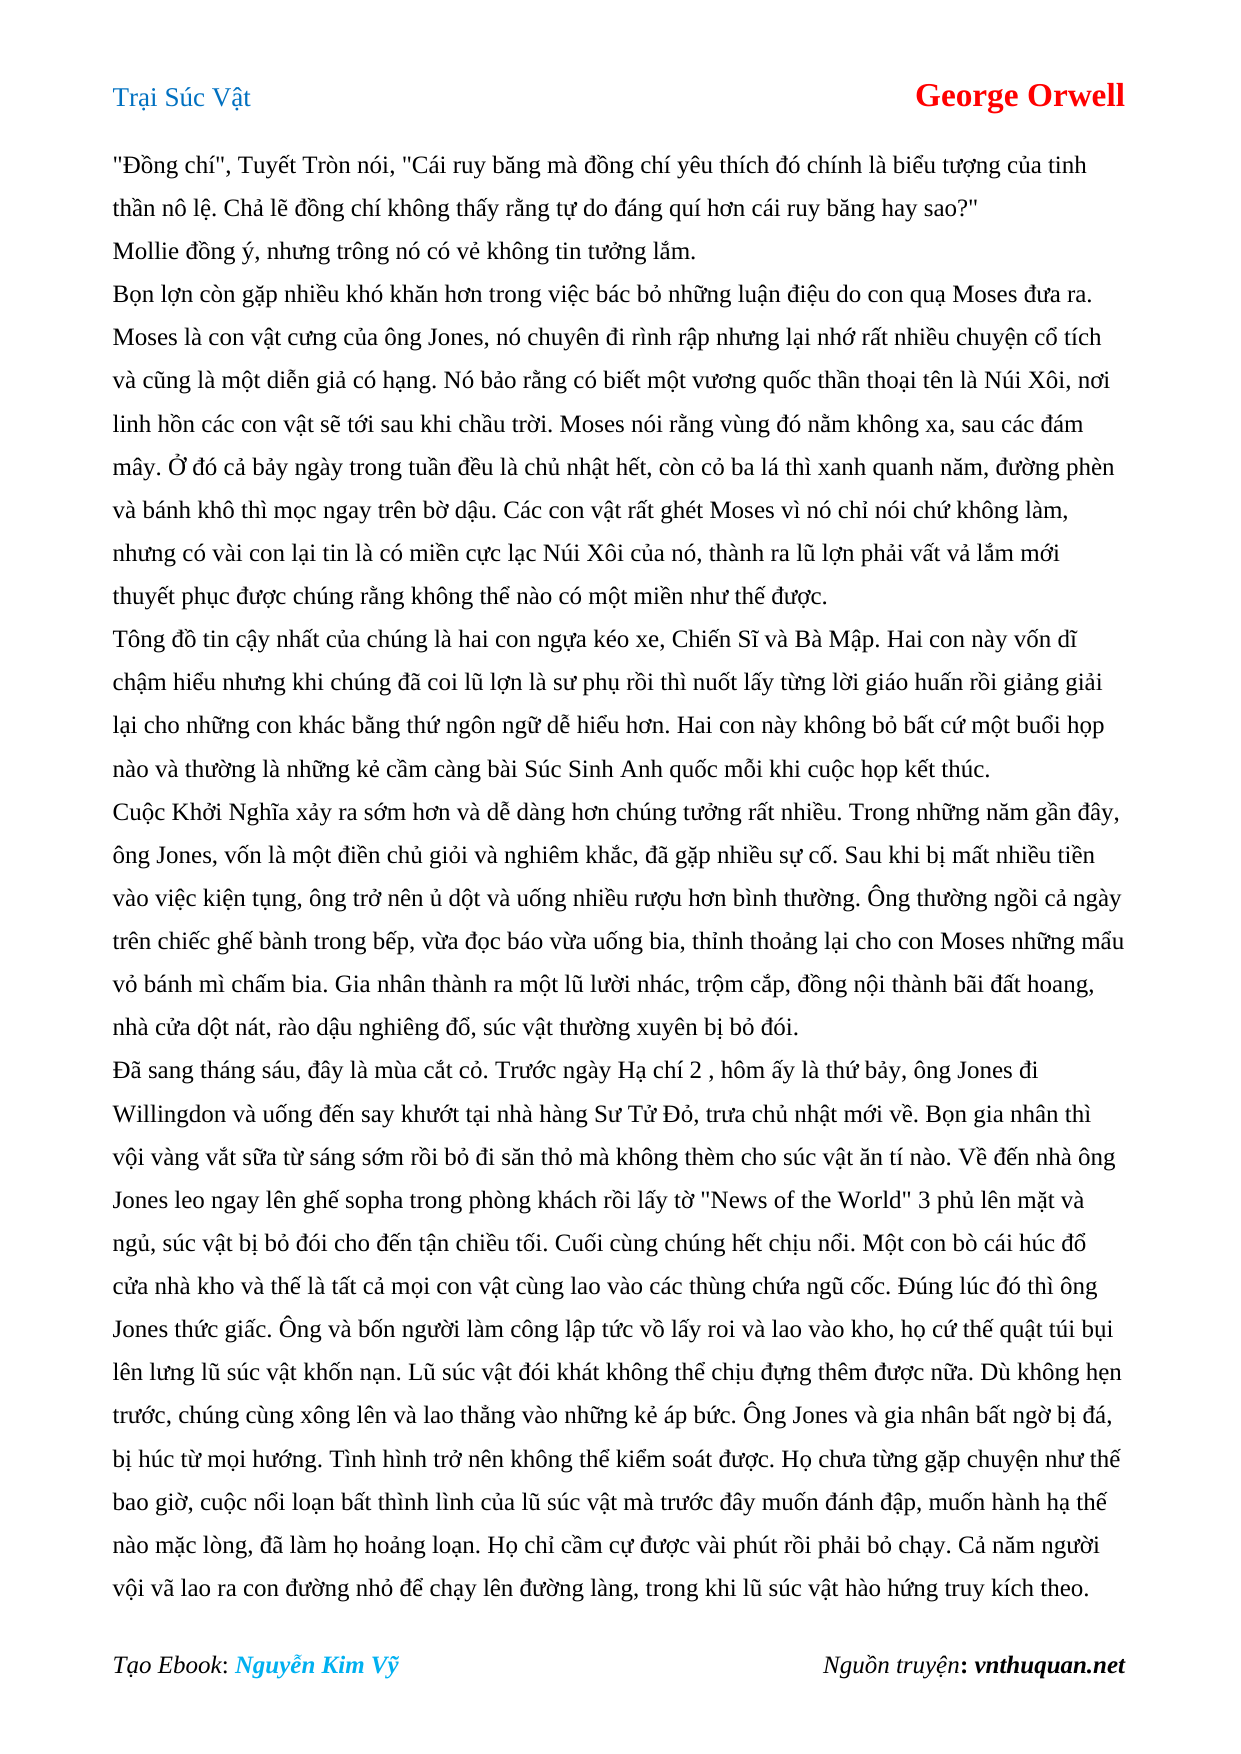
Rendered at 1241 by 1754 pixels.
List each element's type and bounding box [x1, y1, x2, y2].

text [112, 150, 1128, 1602]
